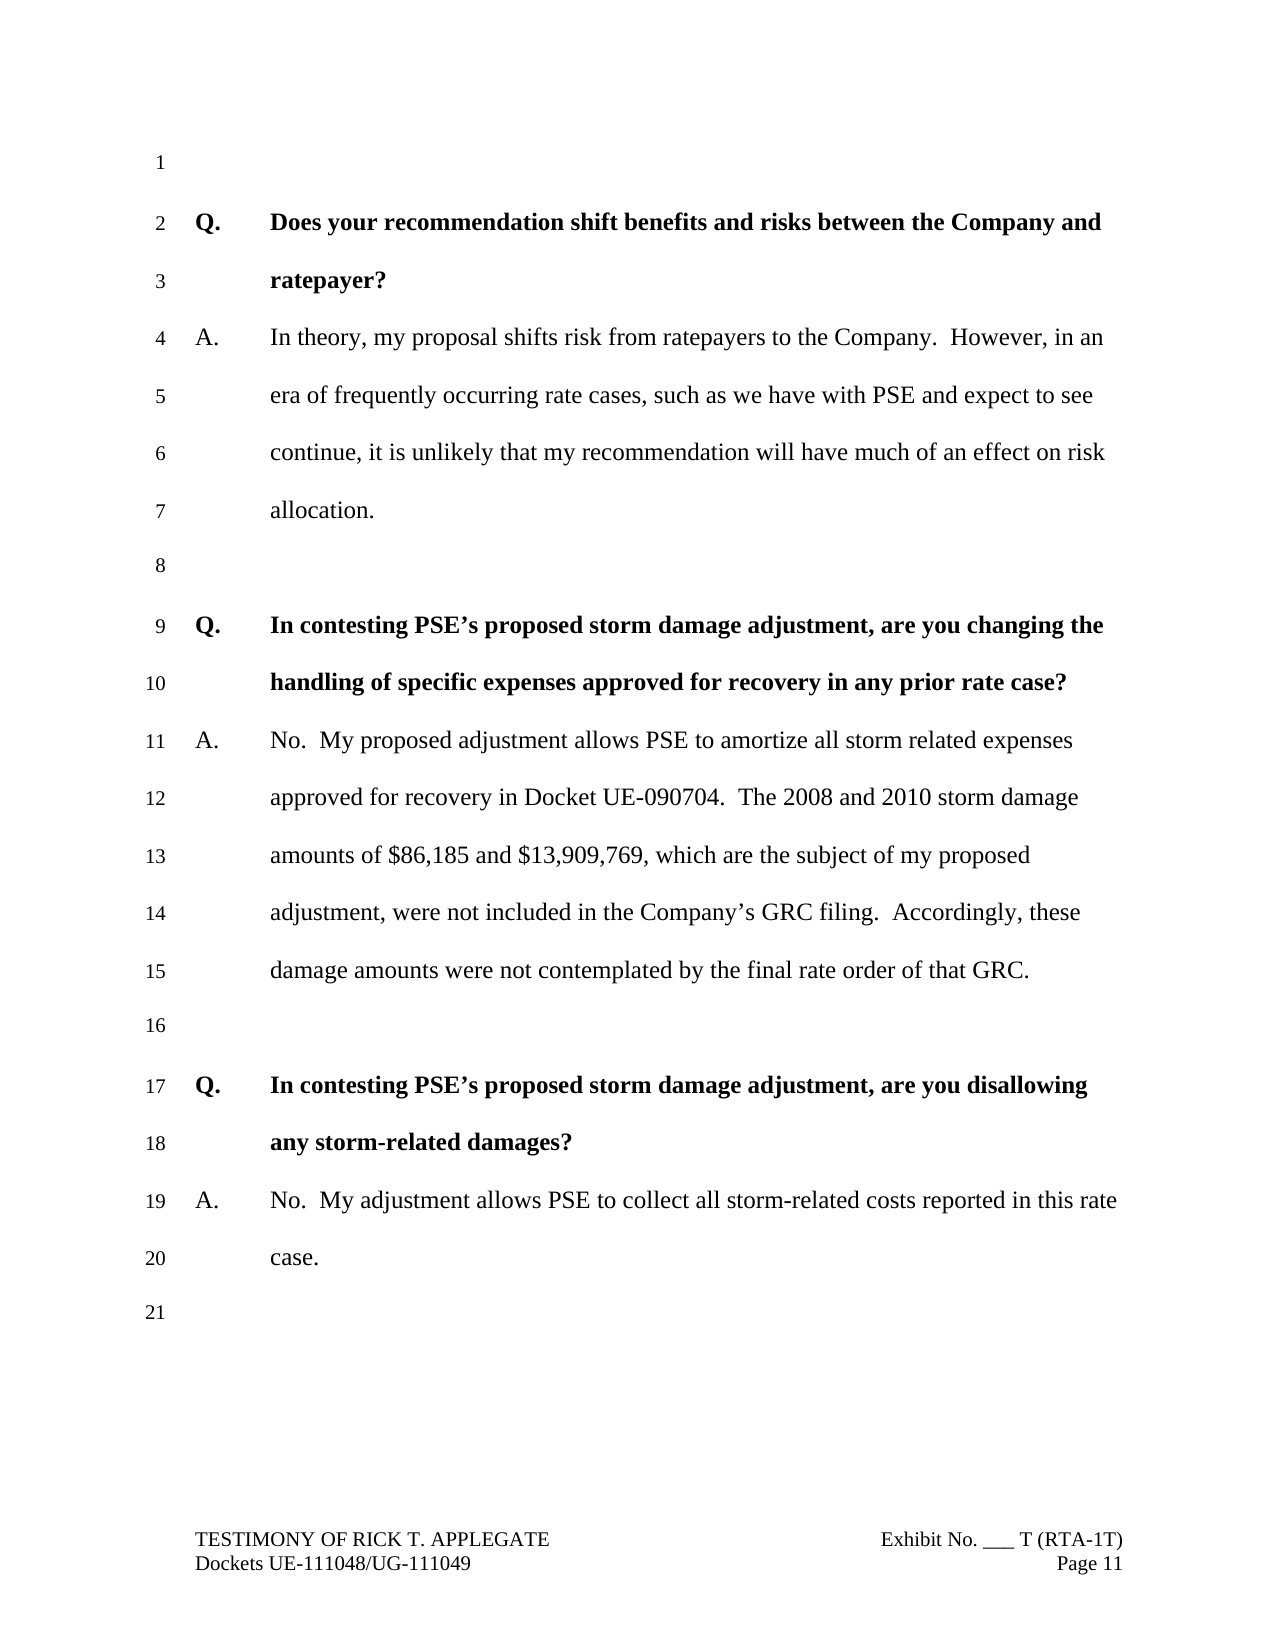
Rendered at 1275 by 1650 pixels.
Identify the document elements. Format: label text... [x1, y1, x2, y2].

text Q. In contesting PSE’s proposed storm damage adjustment, are you disallowing any storm-related damages? [195, 1070, 1125, 1156]
text A. No. My proposed adjustment allows PSE to amortize all storm related expenses approved for recovery in Docket UE-090704. The 2008 and 2010 storm damage amounts of $86,185 and $13,909,769, which are the subject of my proposed adjustment, were not included in the Company’s GRC filing. Accordingly, these damage amounts were not contemplated by the final rate order of that GRC. [195, 725, 1125, 984]
text A. No. My adjustment allows PSE to collect all storm-related costs reported in this rate case. [195, 1185, 1125, 1271]
text Q. Does your recommendation shift benefits and risks between the Company and ratepayer? [195, 207, 1125, 294]
text Q. In contesting PSE’s proposed storm damage adjustment, are you changing the handling of specific expenses approved for recovery in any prior rate case? [195, 610, 1125, 696]
text A. In theory, my proposal shifts risk from ratepayers to the Company. However, in an era of frequently occurring rate cases, such as we have with PSE and expect to see continue, it is unlikely that my recommendation will have much of an effect on risk allocation. [195, 322, 1125, 524]
